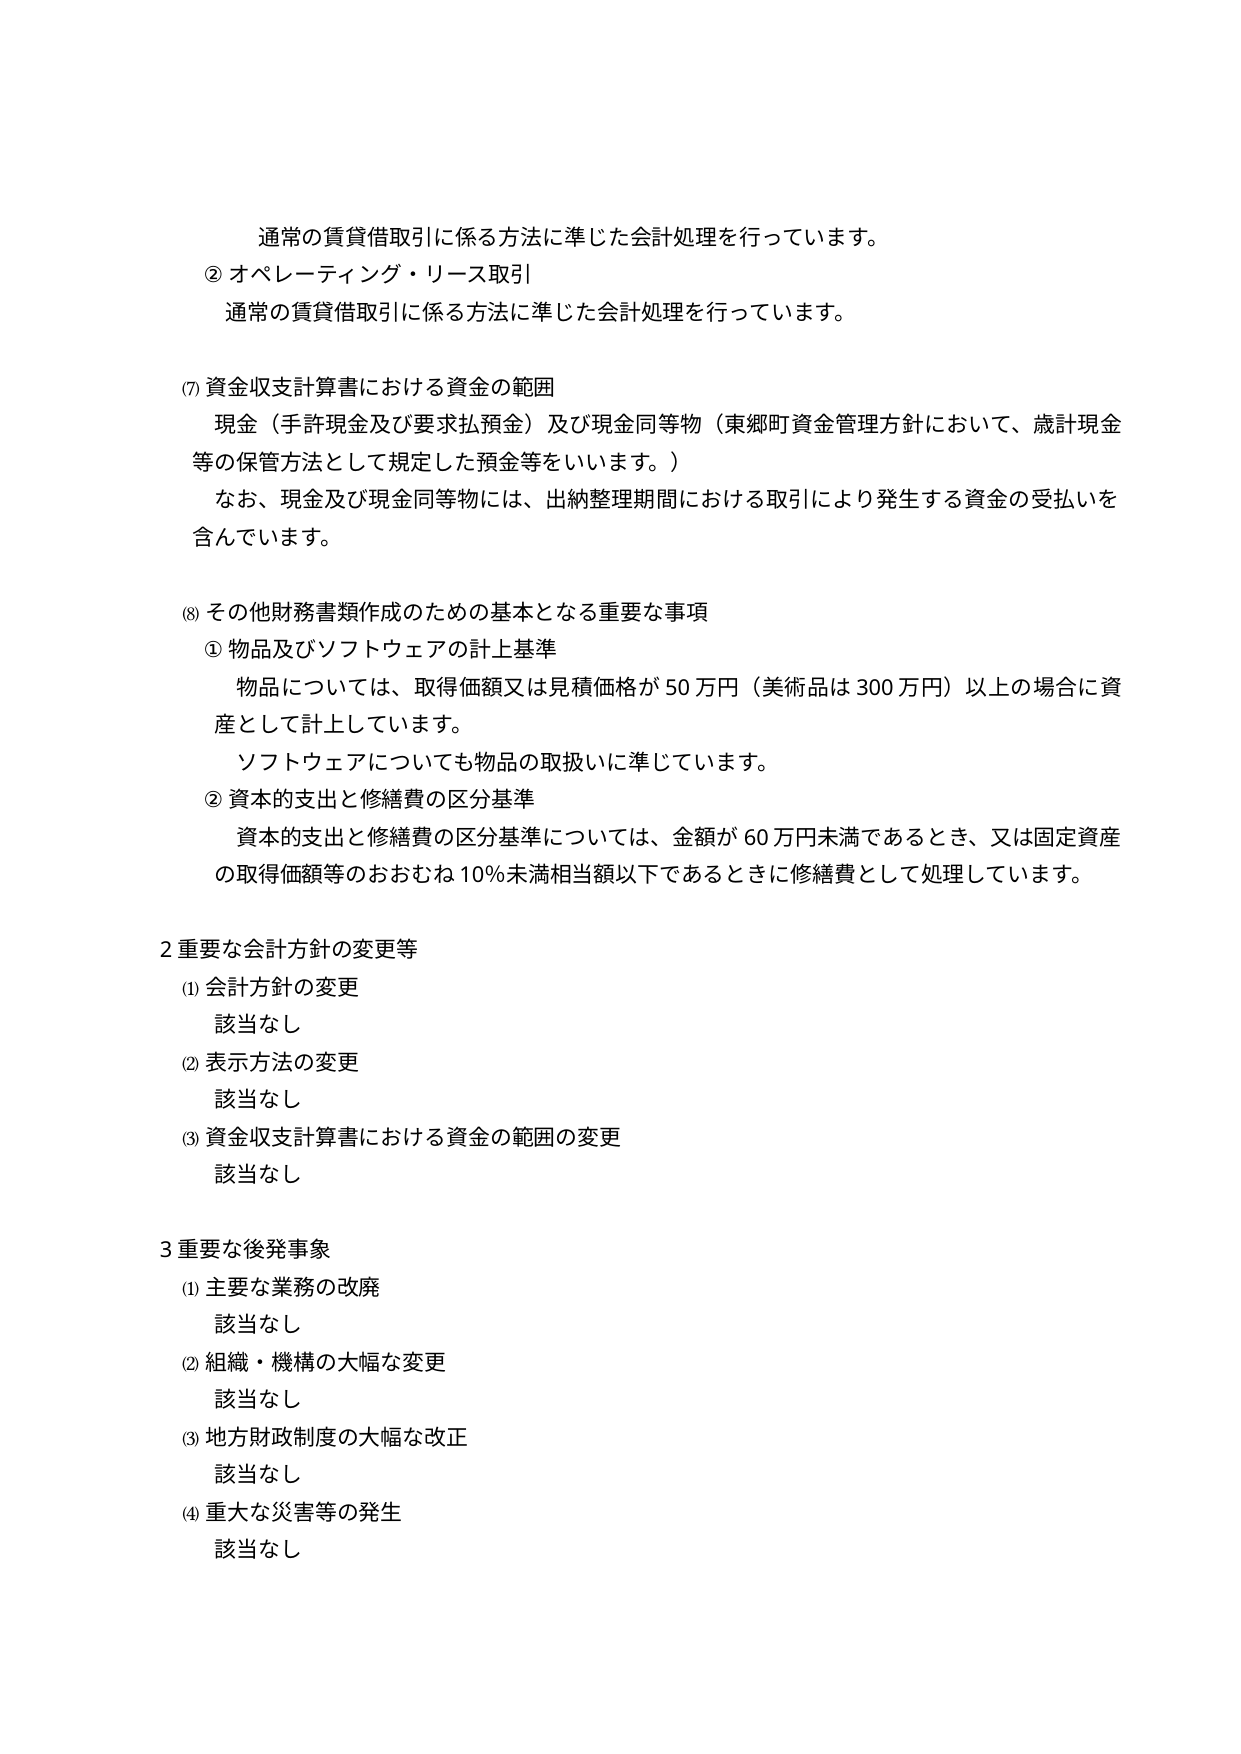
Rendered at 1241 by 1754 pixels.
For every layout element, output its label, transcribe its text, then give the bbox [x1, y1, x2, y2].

text ⑵ 表示方法の変更 [181, 1042, 1122, 1079]
text ⑴ 主要な業務の改廃 [181, 1267, 1122, 1304]
text ⑴ 会計方針の変更 [181, 967, 1122, 1004]
text 該当なし [214, 1154, 1122, 1192]
text ② 資本的支出と修繕費の区分基準 [203, 779, 1122, 817]
text 現金（手許現金及び要求払預金）及び現金同等物（東郷町資金管理方針において、歳計現金等の保管方法として規定した預金等をいいます。） [192, 404, 1122, 479]
text 該当なし [214, 1304, 1122, 1342]
text 該当なし [214, 1379, 1122, 1417]
text 物品については、取得価額又は見積価格が50万円（美術品は300万円）以上の場合に資産として計上しています。 [214, 667, 1122, 742]
text 3 重要な後発事象 [159, 1229, 1122, 1267]
text 通常の賃貸借取引に係る方法に準じた会計処理を行っています。 [225, 292, 1122, 329]
text 該当なし [214, 1529, 1122, 1567]
text ⑻ その他財務書類作成のための基本となる重要な事項 [181, 592, 1122, 629]
text 2 重要な会計方針の変更等 [159, 929, 1122, 967]
text ⑺ 資金収支計算書における資金の範囲 [181, 367, 1122, 404]
text ソフトウェアについても物品の取扱いに準じています。 [214, 742, 1122, 779]
text なお、現金及び現金同等物には、出納整理期間における取引により発生する資金の受払いを含んでいます。 [192, 479, 1122, 554]
text 該当なし [214, 1004, 1122, 1042]
text ① 物品及びソフトウェアの計上基準 [203, 629, 1122, 667]
text ② オペレーティング・リース取引 [203, 254, 1122, 292]
text 該当なし [214, 1454, 1122, 1492]
text ⑷ 重大な災害等の発生 [181, 1492, 1122, 1529]
text 資本的支出と修繕費の区分基準については、金額が60万円未満であるとき、又は固定資産の取得価額等のおおむね10％未満相当額以下であるときに修繕費として処理しています。 [214, 817, 1122, 892]
text ⑶ 地方財政制度の大幅な改正 [181, 1417, 1122, 1454]
text ⑵ 組織・機構の大幅な変更 [181, 1342, 1122, 1379]
text 該当なし [214, 1079, 1122, 1117]
text ⑶ 資金収支計算書における資金の範囲の変更 [181, 1117, 1122, 1154]
text 通常の賃貸借取引に係る方法に準じた会計処理を行っています。 [258, 217, 1122, 254]
